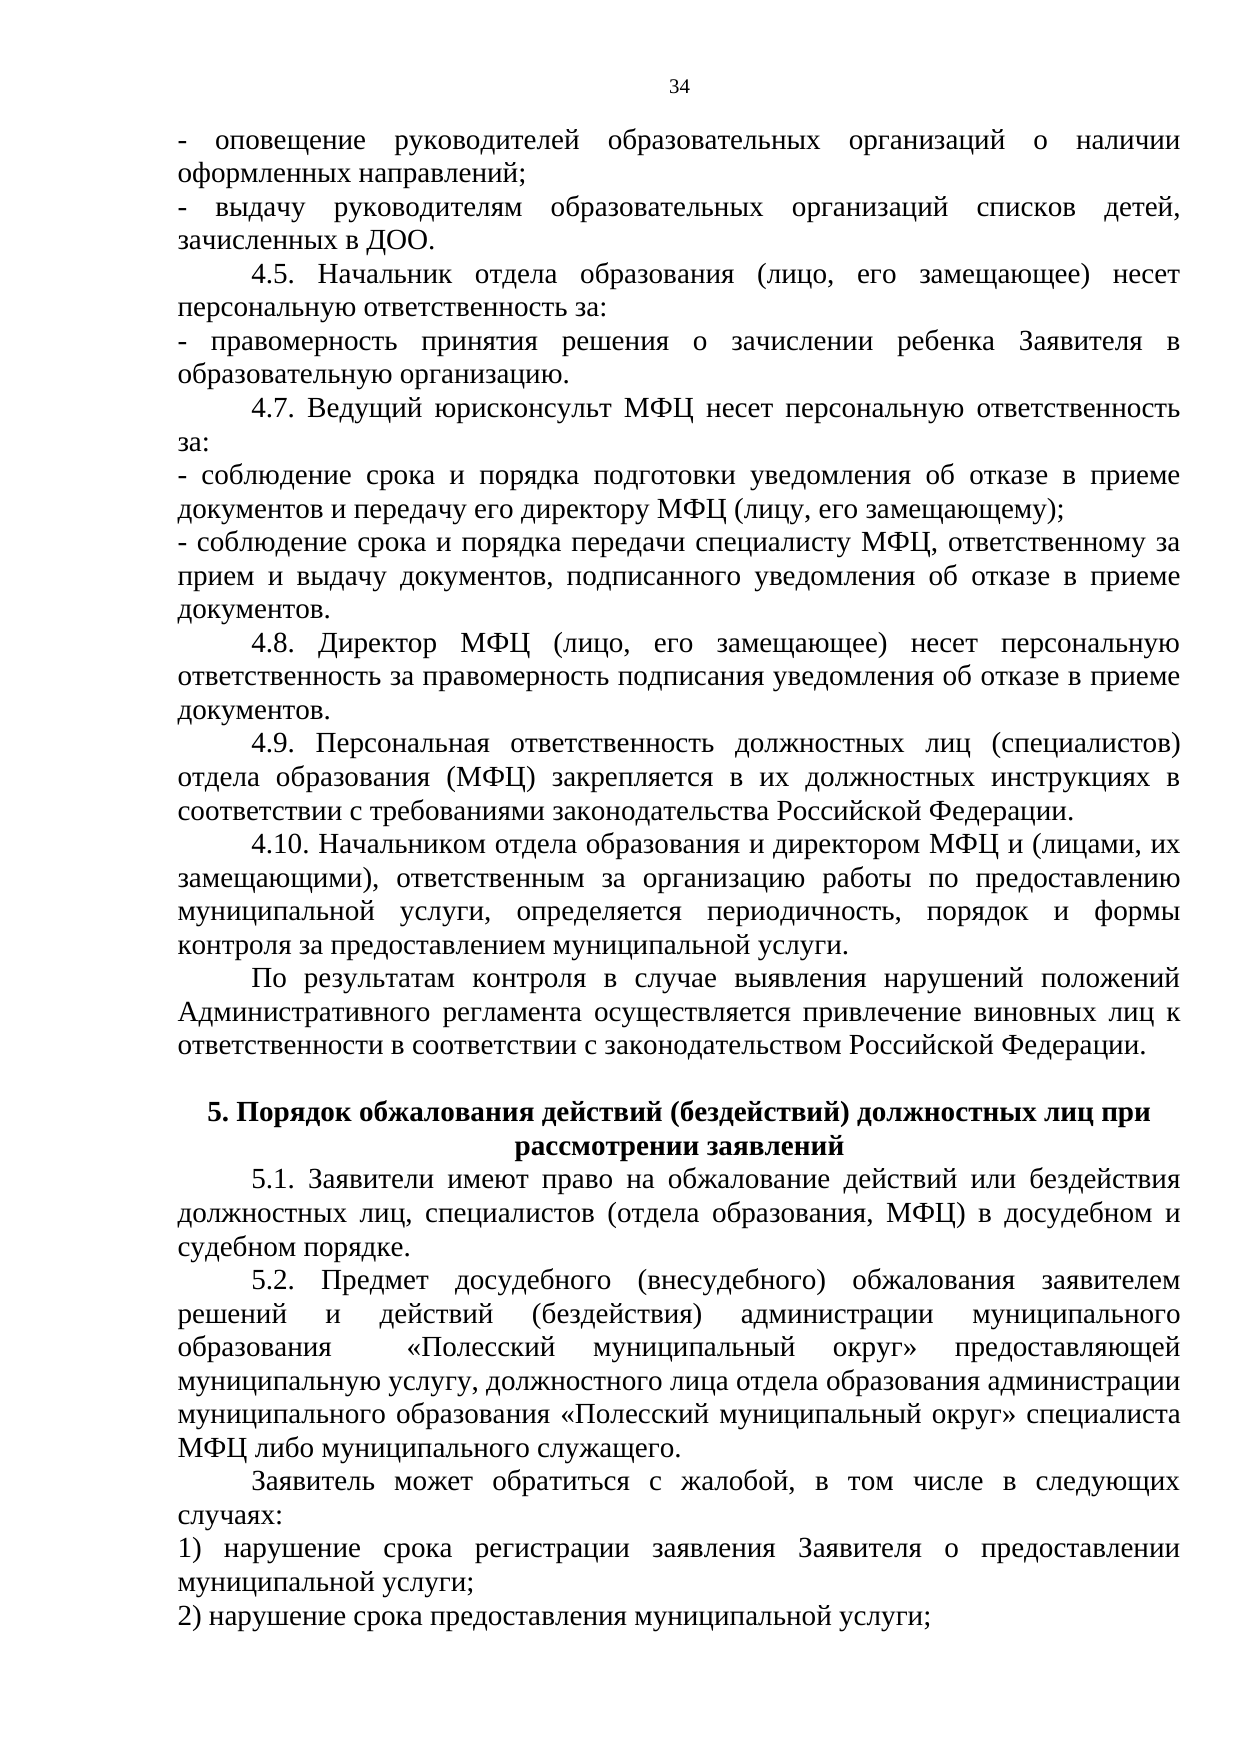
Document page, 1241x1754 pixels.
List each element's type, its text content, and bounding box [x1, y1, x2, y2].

text - соблюдение срока и порядка передачи специалисту МФЦ, ответственному за прием и выдачу документов, подписанного уведомления об отказе в приеме документов. [177, 524, 1181, 625]
text 4.5. Начальник отдела образования (лицо, его замещающее) несет персональную ответственность за: [177, 256, 1181, 323]
text По результатам контроля в случае выявления нарушений положений Административного регламента осуществляется привлечение виновных лиц к ответственности в соответствии с законодательством Российской Федерации. [177, 960, 1181, 1061]
text - оповещение руководителей образовательных организаций о наличии оформленных направлений; [177, 122, 1181, 189]
text 1) нарушение срока регистрации заявления Заявителя о предоставлении муниципальной услуги; [177, 1531, 1181, 1598]
text 4.10. Начальником отдела образования и директором МФЦ и (лицами, их замещающими), ответственным за организацию работы по предоставлению муниципальной услуги, определяется периодичность, порядок и формы контроля за предоставлением муниципальной услуги. [177, 826, 1181, 960]
subtitle 5. Порядок обжалования действий (бездействий) должностных лиц при рассмотрении заявлений [177, 1094, 1181, 1162]
text - выдачу руководителям образовательных организаций списков детей, зачисленных в ДОО. [177, 189, 1181, 256]
text 4.7. Ведущий юрисконсульт МФЦ несет персональную ответственность за: [177, 390, 1181, 457]
text - правомерность принятия решения о зачислении ребенка Заявителя в образовательную организацию. [177, 323, 1181, 390]
text 5.2. Предмет досудебного (внесудебного) обжалования заявителем решений и действий (бездействия) администрации муниципального образования «Полесский муниципальный округ» предоставляющей муниципальную услугу, должностного лица отдела образования администрации муниципального образования «Полесский муниципальный округ» специалиста МФЦ либо муниципального служащего. [177, 1262, 1181, 1463]
text - соблюдение срока и порядка подготовки уведомления об отказе в приеме документов и передачу его директору МФЦ (лицу, его замещающему); [177, 457, 1181, 524]
text 4.9. Персональная ответственность должностных лиц (специалистов) отдела образования (МФЦ) закрепляется в их должностных инструкциях в соответствии с требованиями законодательства Российской Федерации. [177, 726, 1181, 826]
text Заявитель может обратиться с жалобой, в том числе в следующих случаях: [177, 1463, 1181, 1531]
text 4.8. Директор МФЦ (лицо, его замещающее) несет персональную ответственность за правомерность подписания уведомления об отказе в приеме документов. [177, 625, 1181, 726]
text 2) нарушение срока предоставления муниципальной услуги; [177, 1598, 1181, 1631]
text 5.1. Заявители имеют право на обжалование действий или бездействия должностных лиц, специалистов (отдела образования, МФЦ) в досудебном и судебном порядке. [177, 1162, 1181, 1262]
